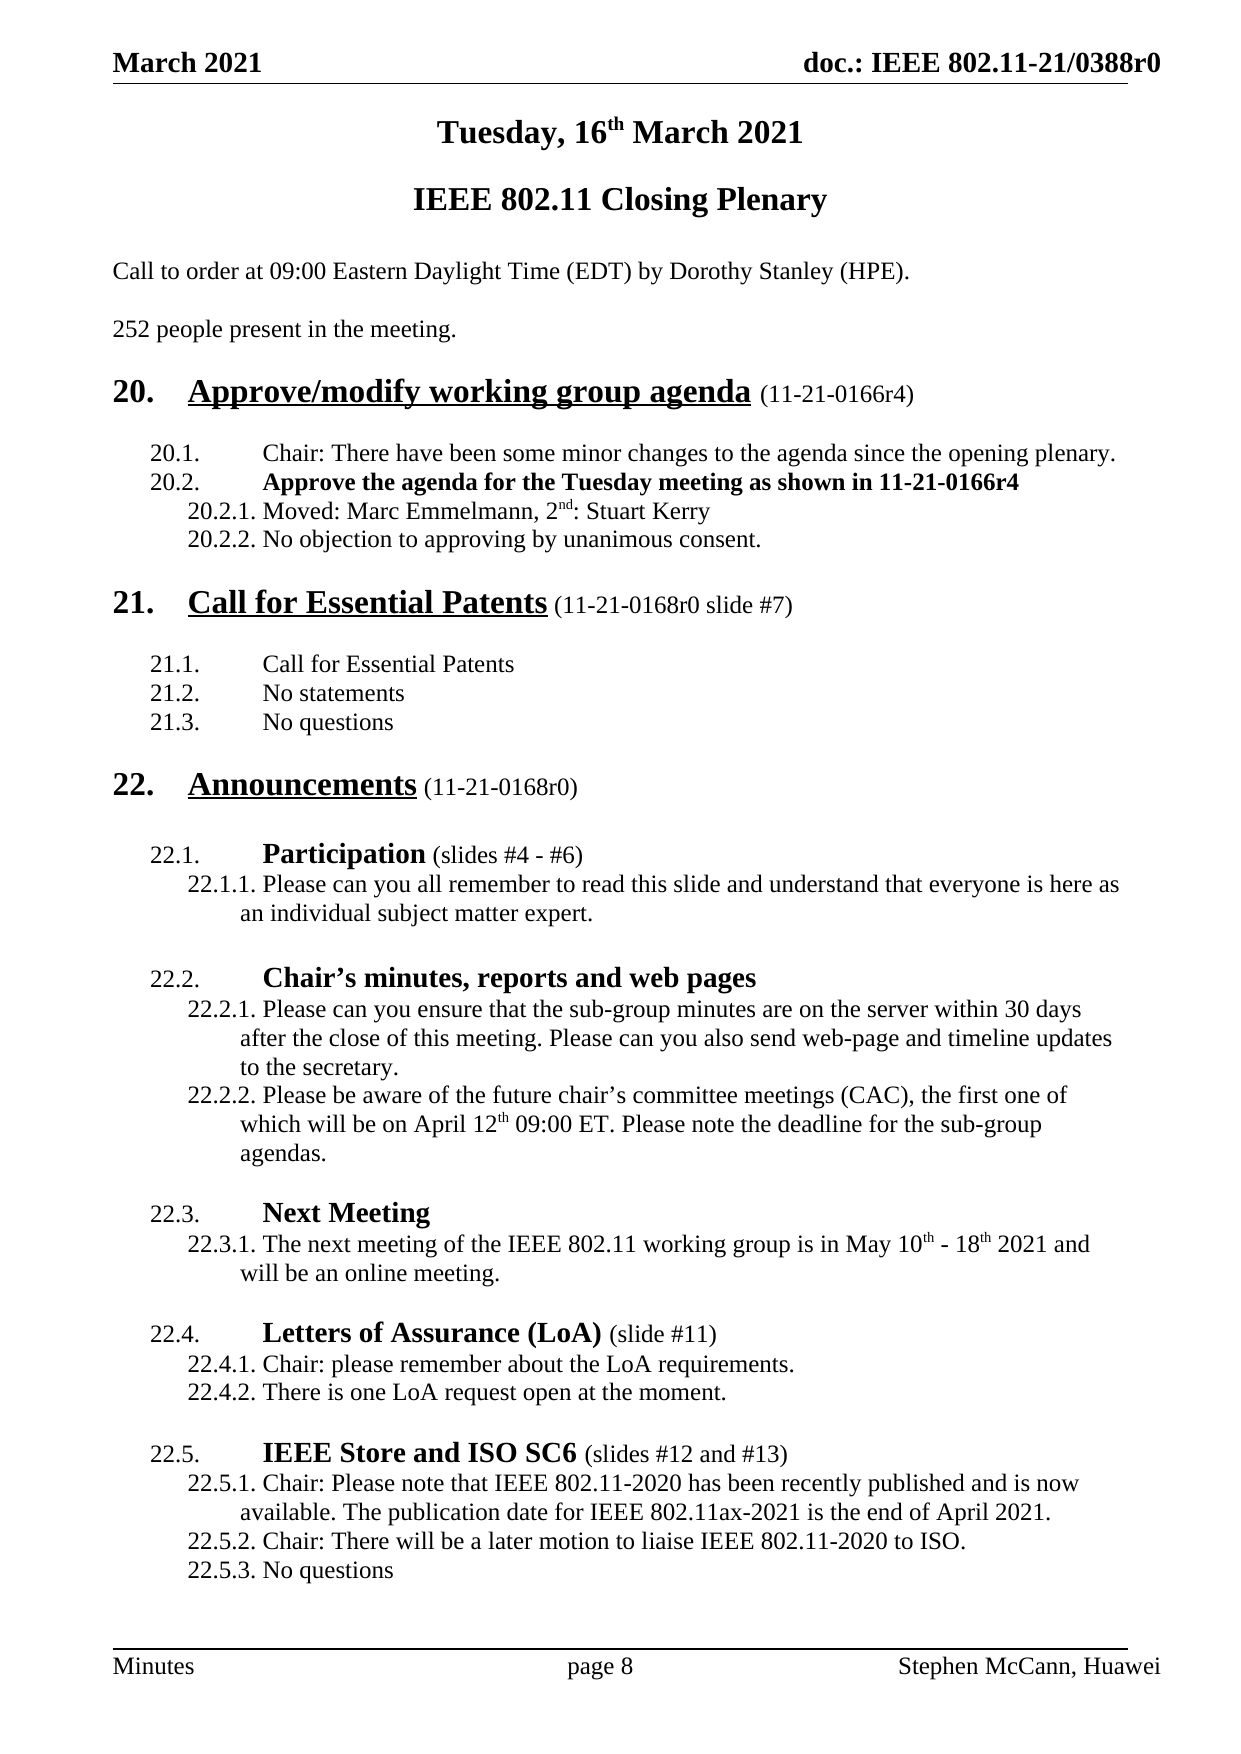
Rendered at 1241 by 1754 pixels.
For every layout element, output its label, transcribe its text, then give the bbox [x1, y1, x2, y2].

list Please can you ensure that the sub-group minutes are on the server within 30 days after the close of this meeting. Please can you also send web-page and timeline updates to the secretary. [187, 994, 1128, 1080]
list Chair: There have been some minor changes to the agenda since the opening plenary. [150, 438, 1128, 467]
list No questions [187, 1555, 1128, 1583]
text 252 people present in the meeting. [112, 314, 1128, 342]
list Next Meeting [150, 1195, 1128, 1229]
list Chair: please remember about the LoA requirements. [187, 1349, 1128, 1377]
list Call for Essential Patents (11-21-0168r0 slide #7) [112, 582, 1128, 620]
list Approve/modify working group agenda (11-21-0166r4) [112, 371, 1128, 409]
list There is one LoA request open at the moment. [187, 1377, 1128, 1406]
list Announcements (11-21-0168r0) [112, 764, 1128, 802]
list Chair: There will be a later motion to liaise IEEE 802.11-2020 to ISO. [187, 1526, 1128, 1555]
text Call to order at 09:00 Eastern Daylight Time (EDT) by Dorothy Stanley (HPE). [112, 256, 1128, 285]
list No statements [150, 678, 1128, 707]
list No questions [150, 707, 1128, 735]
list Call for Essential Patents [150, 649, 1128, 678]
text Tuesday, 16th March 2021 [112, 112, 1128, 151]
text IEEE 802.11 Closing Plenary [112, 179, 1128, 218]
list Moved: Marc Emmelmann, 2nd: Stuart Kerry [187, 496, 1128, 524]
list Please can you all remember to read this slide and understand that everyone is here as an individual subject matter expert. [187, 869, 1128, 927]
list Please be aware of the future chair’s committee meetings (CAC), the first one of which will be on April 12th 09:00 ET. Please note the deadline for the sub-group agendas. [187, 1080, 1128, 1167]
list The next meeting of the IEEE 802.11 working group is in May 10th - 18th 2021 and will be an online meeting. [187, 1229, 1128, 1286]
list Approve the agenda for the Tuesday meeting as shown in 11-21-0166r4 [150, 467, 1128, 496]
list Chair’s minutes, reports and web pages [150, 961, 1128, 994]
list No objection to approving by unanimous consent. [187, 524, 1128, 553]
list Chair: Please note that IEEE 802.11-2020 has been recently published and is now available. The publication date for IEEE 802.11ax-2021 is the end of April 2021. [187, 1468, 1128, 1526]
list IEEE Store and ISO SC6 (slides #12 and #13) [150, 1435, 1128, 1468]
list Letters of Assurance (LoA) (slide #11) [150, 1315, 1128, 1349]
list Participation (slides #4 - #6) [150, 836, 1128, 869]
